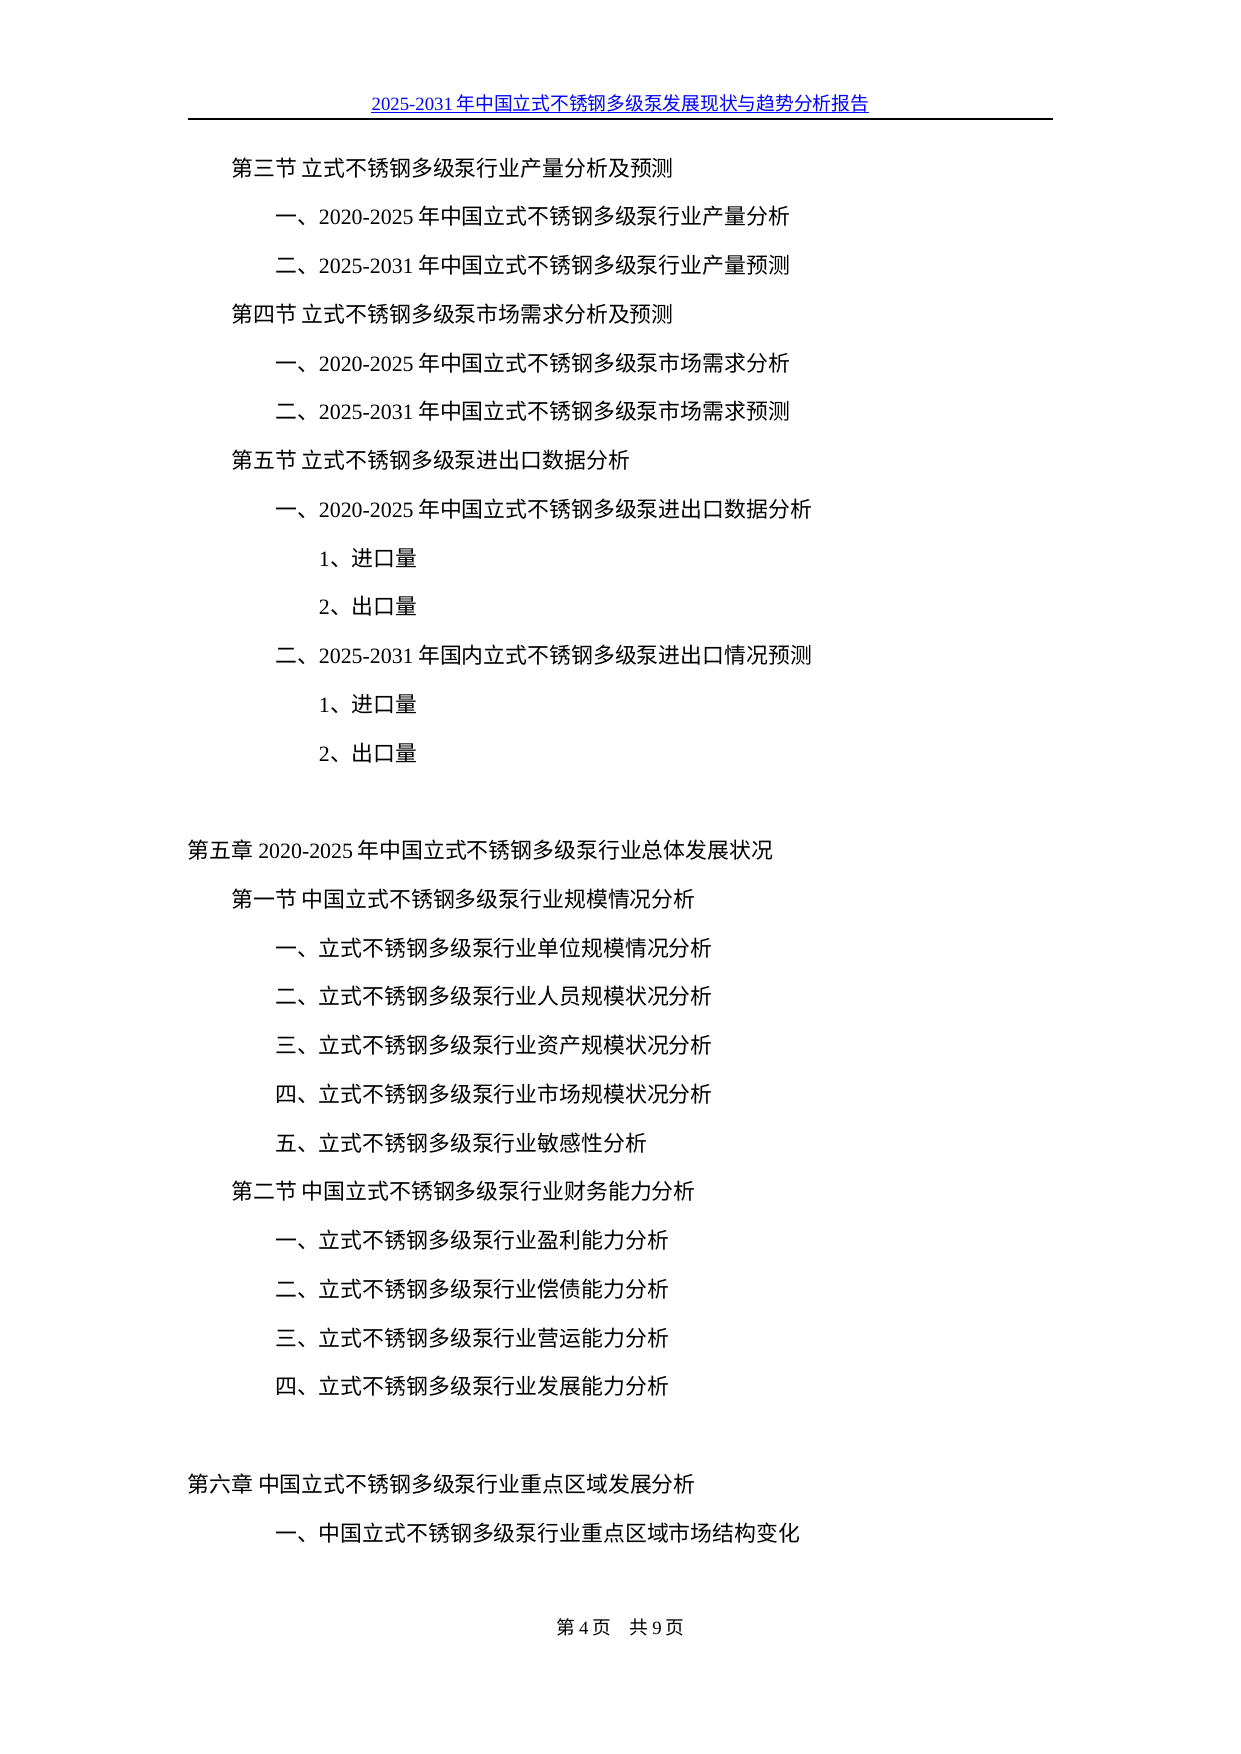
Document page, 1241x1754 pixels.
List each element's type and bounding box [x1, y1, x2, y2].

text [187, 150, 1053, 1548]
